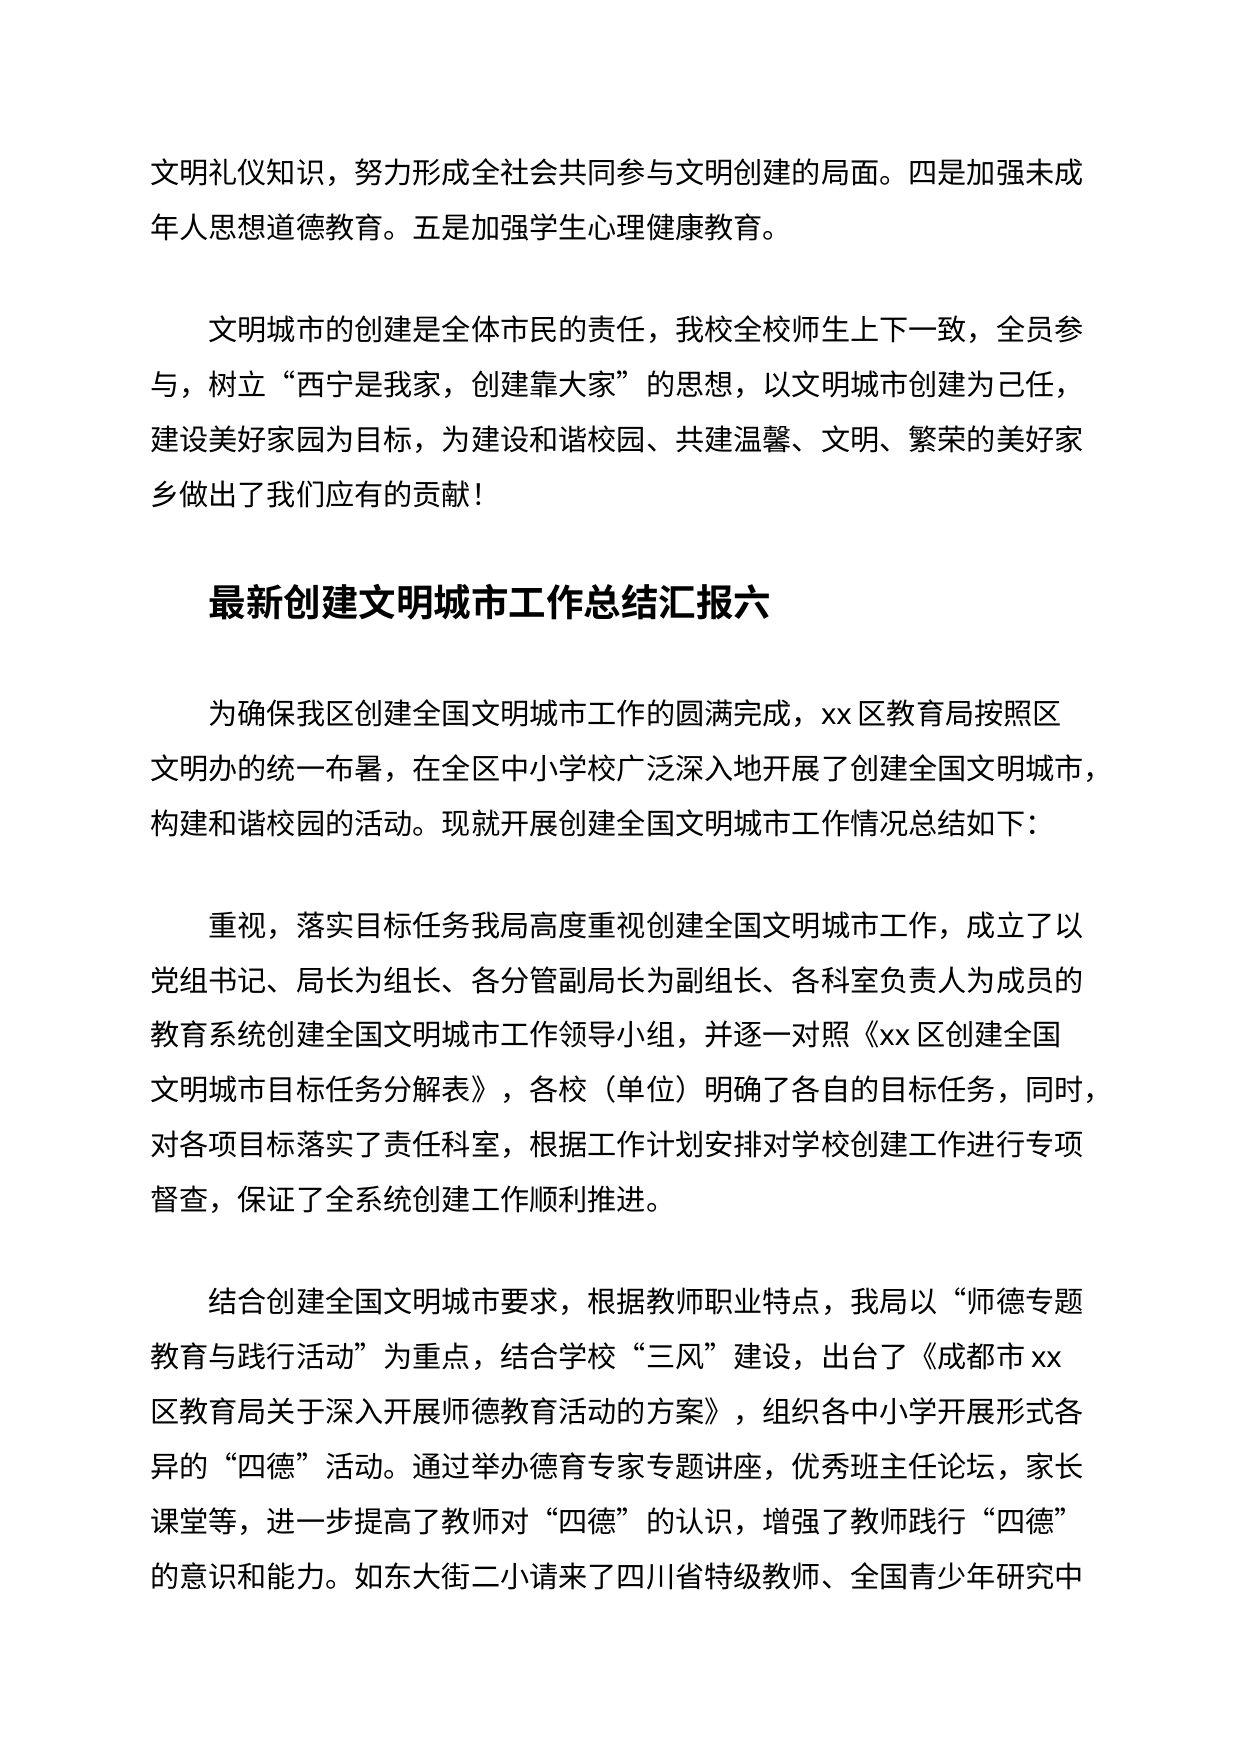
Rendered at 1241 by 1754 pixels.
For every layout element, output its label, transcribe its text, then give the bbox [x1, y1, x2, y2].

text 重视，落实目标任务我局高度重视创建全国文明城市工作，成立了以党组书记、局长为组长、各分管副局长为副组长、各科室负责人为成员的教育系统创建全国文明城市工作领导小组，并逐一对照《xx区创建全国文明城市目标任务分解表》，各校（单位）明确了各自的目标任务，同时，对各项目标落实了责任科室，根据工作计划安排对学校创建工作进行专项督查，保证了全系统创建工作顺利推进。 [150, 902, 1090, 1219]
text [150, 150, 1090, 247]
text 最新创建文明城市工作总结汇报六 [150, 573, 1090, 627]
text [150, 1278, 1090, 1595]
text 为确保我区创建全国文明城市工作的圆满完成，xx区教育局按照区文明办的统一布暑，在全区中小学校广泛深入地开展了创建全国文明城市，构建和谐校园的活动。现就开展创建全国文明城市工作情况总结如下： [150, 691, 1090, 843]
text 文明城市的创建是全体市民的责任，我校全校师生上下一致，全员参与，树立“西宁是我家，创建靠大家”的思想，以文明城市创建为己任，建设美好家园为目标，为建设和谐校园、共建温馨、文明、繁荣的美好家乡做出了我们应有的贡献！ [150, 307, 1090, 514]
